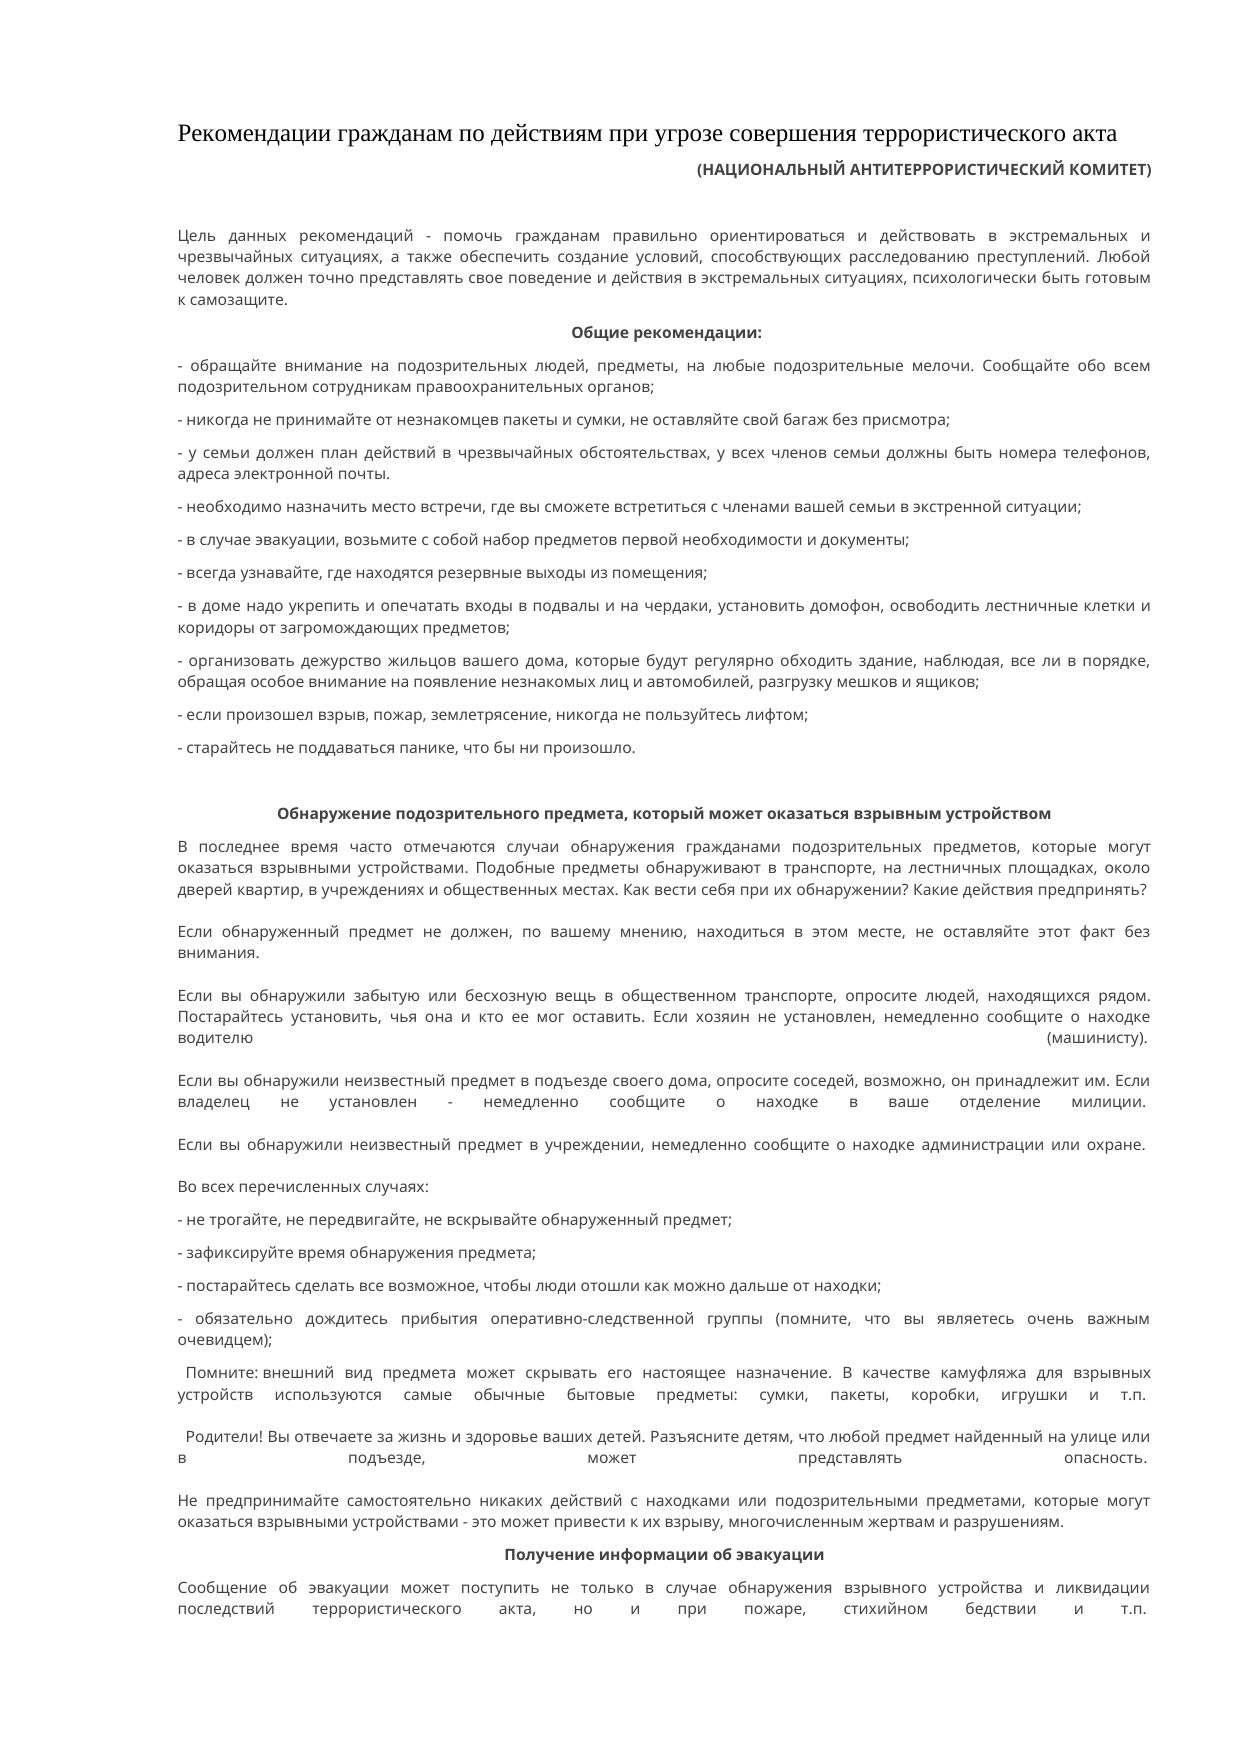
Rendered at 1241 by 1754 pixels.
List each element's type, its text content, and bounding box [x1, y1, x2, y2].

text - не трогайте, не передвигайте, не вскрывайте обнаруженный предмет; [177, 1209, 1152, 1230]
text - старайтесь не поддаваться панике, что бы ни произошло. [177, 737, 1152, 758]
text - необходимо назначить место встречи, где вы сможете встретиться с членами вашей семьи в экстренной ситуации; [177, 496, 1152, 517]
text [177, 1577, 1152, 1619]
text - у семьи должен план действий в чрезвычайных обстоятельствах, у всех членов семьи должны быть номера телефонов, адреса электронной почты. [177, 442, 1152, 484]
text Помните: внешний вид предмета может скрывать его настоящее назначение. В качестве камуфляжа для взрывных устройств используются самые обычные бытовые предметы: сумки, пакеты, коробки, игрушки и т.п. Родители! Вы отвечаете за жизнь и здоровье ваших детей. Разъясните детям, что любой предмет найденный на улице или в подъезде, может представлять опасность. Не предпринимайте самостоятельно никаких действий с находками или подозрительными предметами, которые могут оказаться взрывными устройствами - это может привести к их взрыву, многочисленным жертвам и разрушениям. [177, 1362, 1152, 1532]
text Цель данных рекомендаций - помочь гражданам правильно ориентироваться и действовать в экстремальных и чрезвычайных ситуациях, а также обеспечить создание условий, способствующих расследованию преступлений. Любой человек должен точно представлять свое поведение и действия в экстремальных ситуациях, психологически быть готовым к самозащите. [177, 225, 1152, 310]
text В последнее время часто отмечаются случаи обнаружения гражданами подозрительных предметов, которые могут оказаться взрывными устройствами. Подобные предметы обнаруживают в транспорте, на лестничных площадках, около дверей квартир, в учреждениях и общественных местах. Как вести себя при их обнаружении? Какие действия предпринять? Если обнаруженный предмет не должен, по вашему мнению, находиться в этом месте, не оставляйте этот факт без внимания. Если вы обнаружили забытую или бесхозную вещь в общественном транспорте, опросите людей, находящихся рядом. Постарайтесь установить, чья она и кто ее мог оставить. Если хозяин не установлен, немедленно сообщите о находке водителю (машинисту). Если вы обнаружили неизвестный предмет в подъезде своего дома, опросите соседей, возможно, он принадлежит им. Если владелец не установлен - немедленно сообщите о находке в ваше отделение милиции. Если вы обнаружили неизвестный предмет в учреждении, немедленно сообщите о находке администрации или охране. Во всех перечисленных случаях: [177, 836, 1152, 1197]
text - обязательно дождитесь прибытия оперативно-следственной группы (помните, что вы являетесь очень важным очевидцем); [177, 1308, 1152, 1350]
text - всегда узнавайте, где находятся резервные выходы из помещения; [177, 562, 1152, 583]
text Рекомендации гражданам по действиям при угрозе совершения террористического акта [177, 118, 1152, 147]
text Получение информации об эвакуации [177, 1544, 1152, 1565]
text - в случае эвакуации, возьмите с собой набор предметов первой необходимости и документы; [177, 529, 1152, 550]
text - обращайте внимание на подозрительных людей, предметы, на любые подозрительные мелочи. Сообщайте обо всем подозрительном сотрудникам правоохранительных органов; [177, 354, 1152, 397]
text - зафиксируйте время обнаружения предмета; [177, 1242, 1152, 1263]
text - если произошел взрыв, пожар, землетрясение, никогда не пользуйтесь лифтом; [177, 704, 1152, 725]
text - никогда не принимайте от незнакомцев пакеты и сумки, не оставляйте свой багаж без присмотра; [177, 409, 1152, 430]
text - постарайтесь сделать все возможное, чтобы люди отошли как можно дальше от находки; [177, 1275, 1152, 1296]
text - организовать дежурство жильцов вашего дома, которые будут регулярно обходить здание, наблюдая, все ли в порядке, обращая особое внимание на появление незнакомых лиц и автомобилей, разгрузку мешков и ящиков; [177, 649, 1152, 692]
text Общие рекомендации: [177, 321, 1152, 343]
text (НАЦИОНАЛЬНЫЙ АНТИТЕРРОРИСТИЧЕСКИЙ КОМИТЕТ) [177, 159, 1152, 180]
text Обнаружение подозрительного предмета, который может оказаться взрывным устройством [177, 803, 1152, 824]
text - в доме надо укрепить и опечатать входы в подвалы и на чердаки, установить домофон, освободить лестничные клетки и коридоры от загромождающих предметов; [177, 595, 1152, 638]
